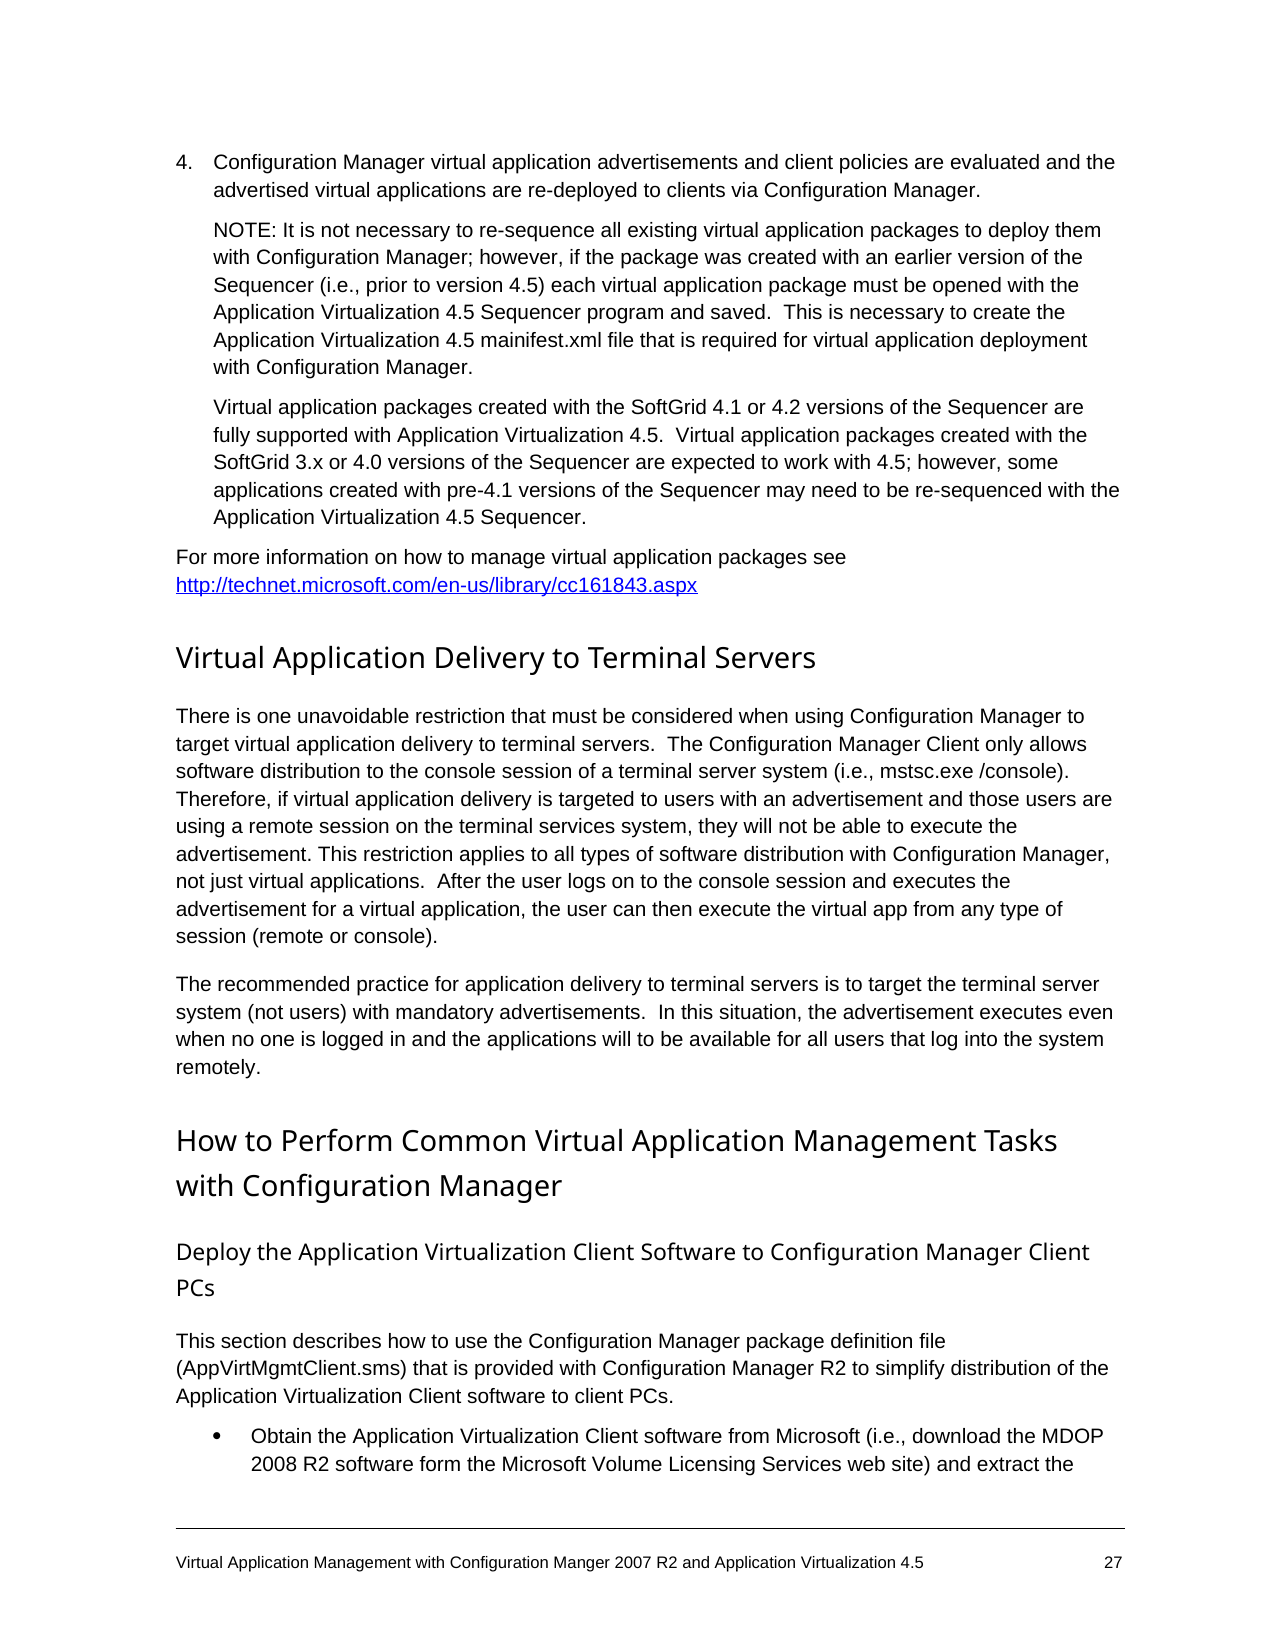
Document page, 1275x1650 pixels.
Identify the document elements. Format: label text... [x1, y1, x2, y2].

subtitle Virtual Application Delivery to Terminal Servers [176, 637, 1125, 677]
list Configuration Manager virtual application advertisements and client policies are evaluated and the advertised virtual applications are re-deployed to clients via Configuration Manager. [176, 150, 1125, 201]
subtitle Deploy the Application Virtualization Client Software to Configuration Manager Client PCs [176, 1236, 1125, 1303]
list NOTE: It is not necessary to re-sequence all existing virtual application packages to deploy them with Configuration Manager; however, if the package was created with an earlier version of the Sequencer (i.e., prior to version 4.5) each virtual application package must be opened with the Application Virtualization 4.5 Sequencer program and saved. This is necessary to create the Application Virtualization 4.5 mainifest.xml file that is required for virtual application deployment with Configuration Manager. [213, 217, 1125, 379]
subtitle How to Perform Common Virtual Application Management Tasks with Configuration Manager [176, 1120, 1125, 1205]
text The recommended practice for application delivery to terminal servers is to target the terminal server system (not users) with mandatory advertisements. In this situation, the advertisement executes even when no one is logged in and the applications will to be available for all users that log into the system remotely. [176, 972, 1125, 1079]
text There is one unavoidable restriction that must be considered when using Configuration Manager to target virtual application delivery to terminal servers. The Configuration Manager Client only allows software distribution to the console session of a terminal server system (i.e., mstsc.exe /console). Therefore, if virtual application delivery is targeted to users with an advertisement and those users are using a remote session on the terminal services system, they will not be able to execute the advertisement. This restriction applies to all types of software distribution with Configuration Manager, not just virtual applications. After the user logs on to the console session and executes the advertisement for a virtual application, the user can then execute the virtual app from any type of session (remote or console). [176, 704, 1125, 948]
text This section describes how to use the Configuration Manager package definition file (AppVirtMgmtClient.sms) that is provided with Configuration Manager R2 to simplify distribution of the Application Virtualization Client software to client PCs. [176, 1329, 1125, 1408]
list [213, 1424, 1125, 1475]
list For more information on how to manage virtual application packages see http://technet.microsoft.com/en-us/library/cc161843.aspx [176, 545, 1125, 596]
list Virtual application packages created with the SoftGrid 4.1 or 4.2 versions of the Sequencer are fully supported with Application Virtualization 4.5. Virtual application packages created with the SoftGrid 3.x or 4.0 versions of the Sequencer are expected to work with 4.5; however, some applications created with pre-4.1 versions of the Sequencer may need to be re-sequenced with the Application Virtualization 4.5 Sequencer. [213, 395, 1125, 529]
